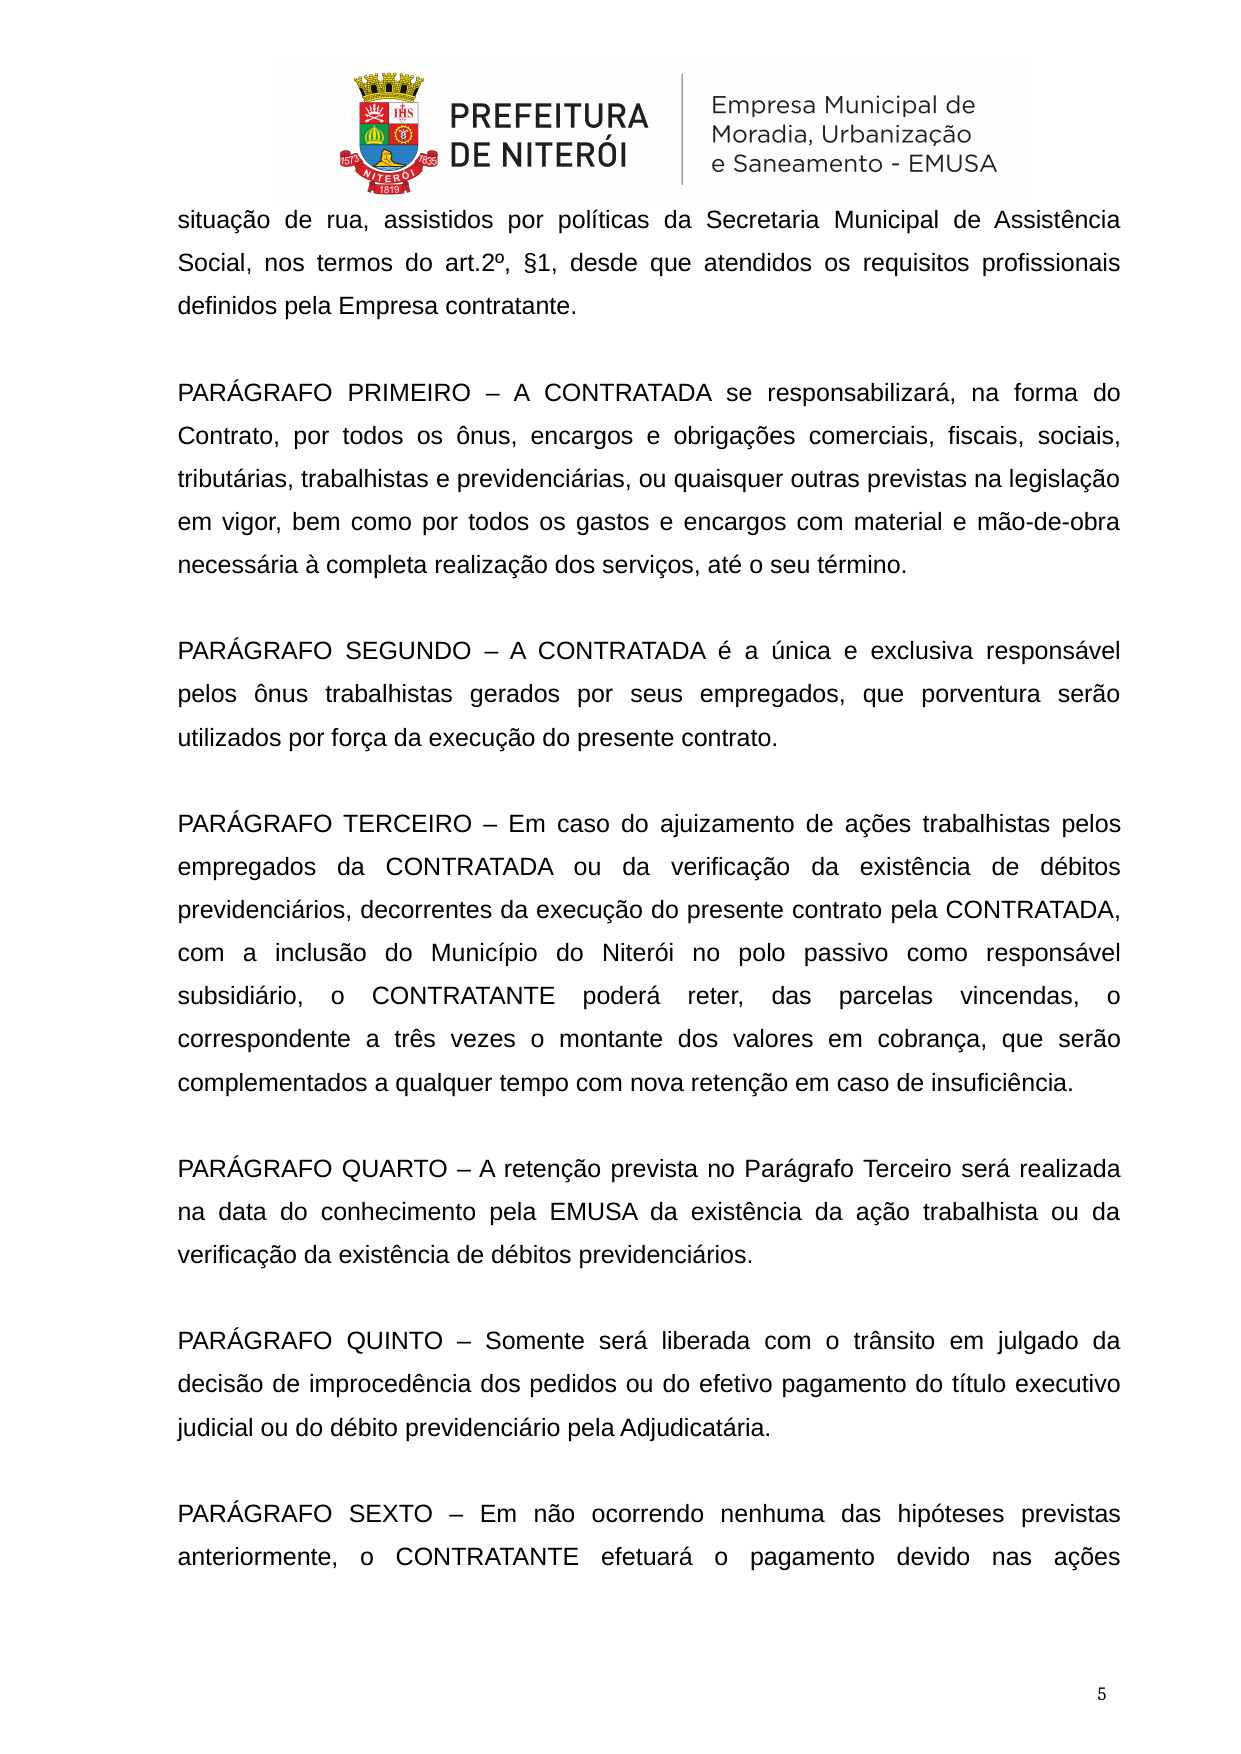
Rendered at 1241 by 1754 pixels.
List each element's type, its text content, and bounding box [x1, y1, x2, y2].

text PARÁGRAFO TERCEIRO – Em caso do ajuizamento de ações trabalhistas pelos empregados da CONTRATADA ou da verificação da existência de débitos previdenciários, decorrentes da execução do presente contrato pela CONTRATADA, com a inclusão do Município do Niterói no polo passivo como responsável subsidiário, o CONTRATANTE poderá reter, das parcelas vincendas, o correspondente a três vezes o montante dos valores em cobrança, que serão complementados a qualquer tempo com nova retenção em caso de insuficiência. [177, 809, 1122, 1096]
text PARÁGRAFO QUINTO – Somente será liberada com o trânsito em julgado da decisão de improcedência dos pedidos ou do efetivo pagamento do título executivo judicial ou do débito previdenciário pela Adjudicatária. [177, 1326, 1122, 1441]
picture [272, 59, 1027, 205]
text PARÁGRAFO SEGUNDO – A CONTRATADA é a única e exclusiva responsável pelos ônus trabalhistas gerados por seus empregados, que porventura serão utilizados por força da execução do presente contrato. [177, 636, 1122, 751]
text PARÁGRAFO PRIMEIRO – A CONTRATADA se responsabilizará, na forma do Contrato, por todos os ônus, encargos e obrigações comerciais, fiscais, sociais, tributárias, trabalhistas e previdenciárias, ou quaisquer outras previstas na legislação em vigor, bem como por todos os gastos e encargos com material e mão-de-obra necessária à completa realização dos serviços, até o seu término. [177, 377, 1122, 579]
text PARÁGRAFO QUARTO – A retenção prevista no Parágrafo Terceiro será realizada na data do conhecimento pela EMUSA da existência da ação trabalhista ou da verificação da existência de débitos previdenciários. [177, 1154, 1122, 1269]
